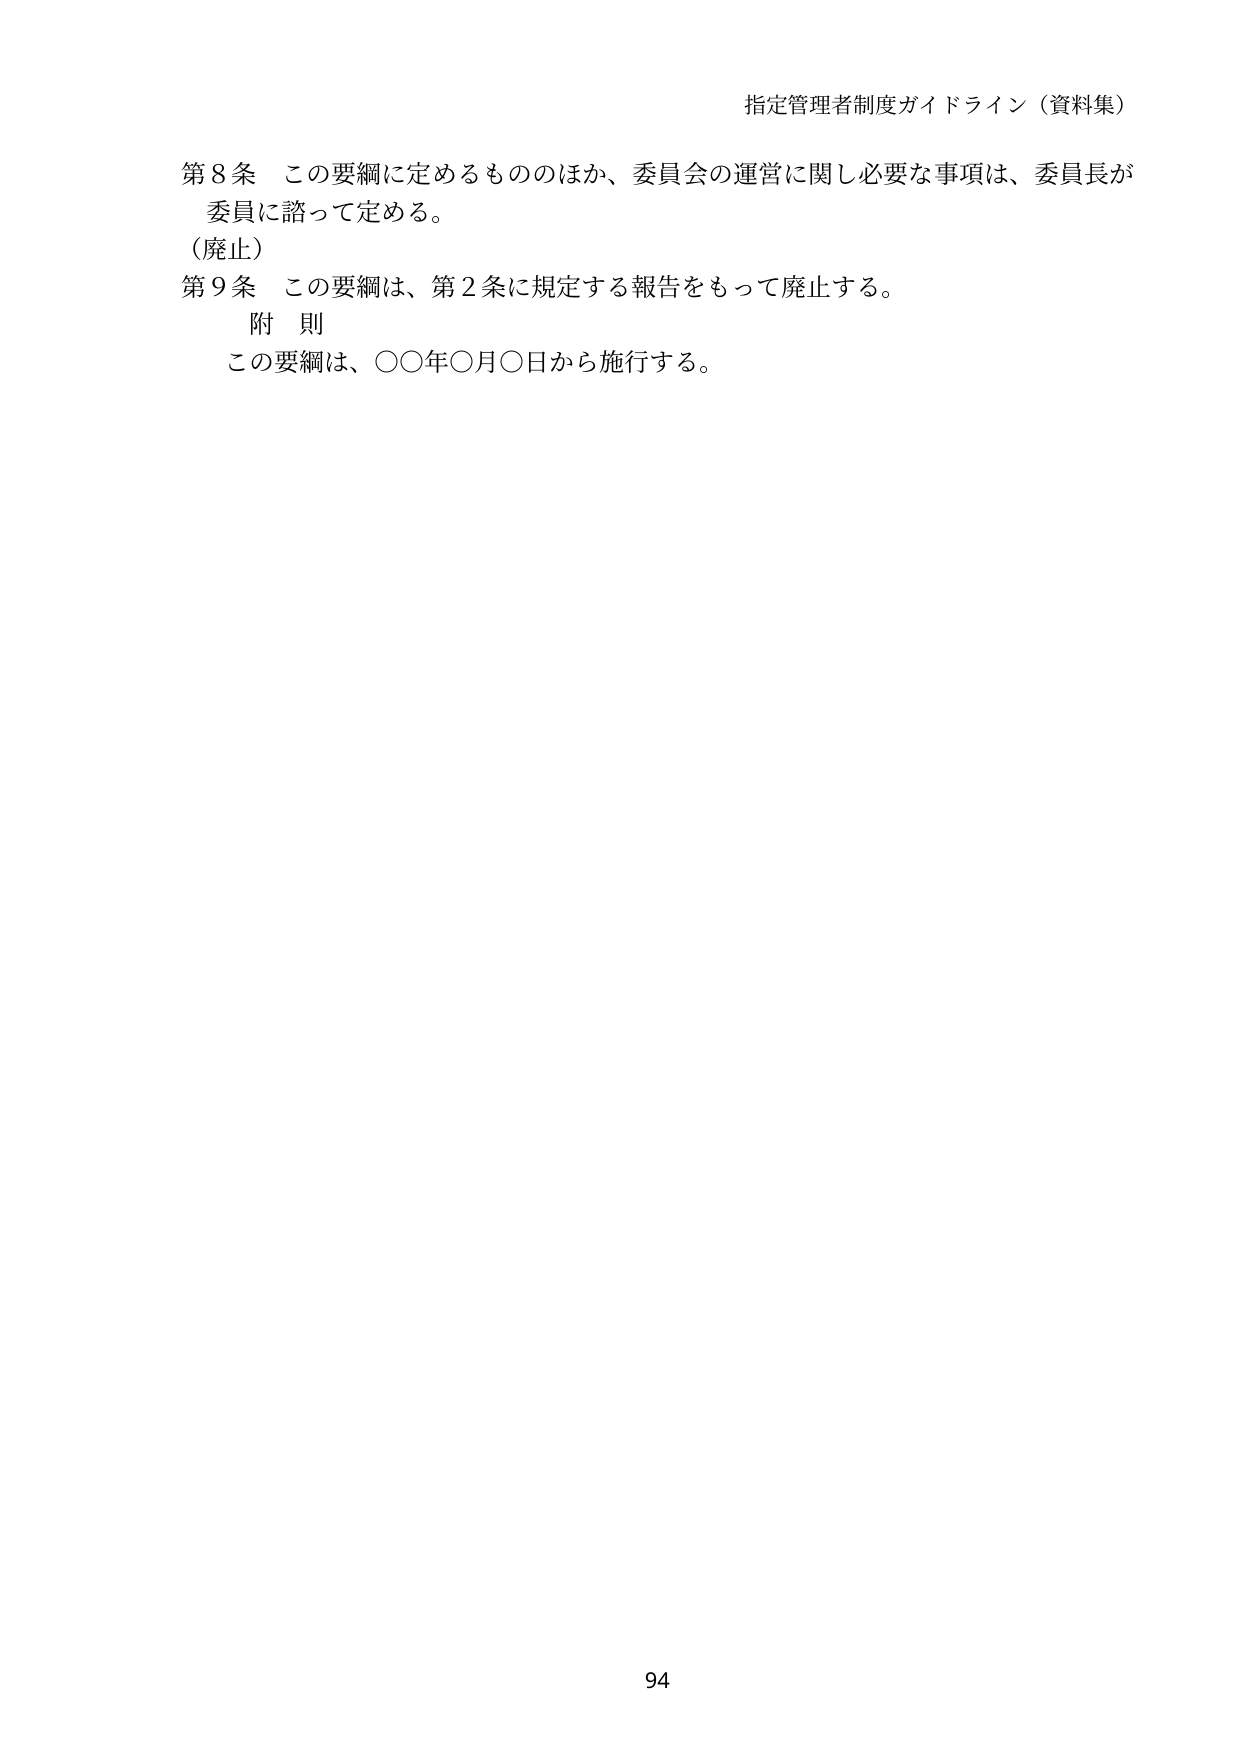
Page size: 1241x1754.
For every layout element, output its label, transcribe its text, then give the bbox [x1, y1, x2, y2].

text 附 則 [199, 304, 1137, 342]
text 第８条 この要綱に定めるもののほか、委員会の運営に関し必要な事項は、委員長が委員に諮って定める。 [181, 154, 1137, 229]
text この要綱は、○○年○月○日から施行する。 [224, 342, 1137, 379]
text （廃止） [177, 229, 1137, 267]
text 第９条 この要綱は、第２条に規定する報告をもって廃止する。 [181, 267, 1137, 304]
